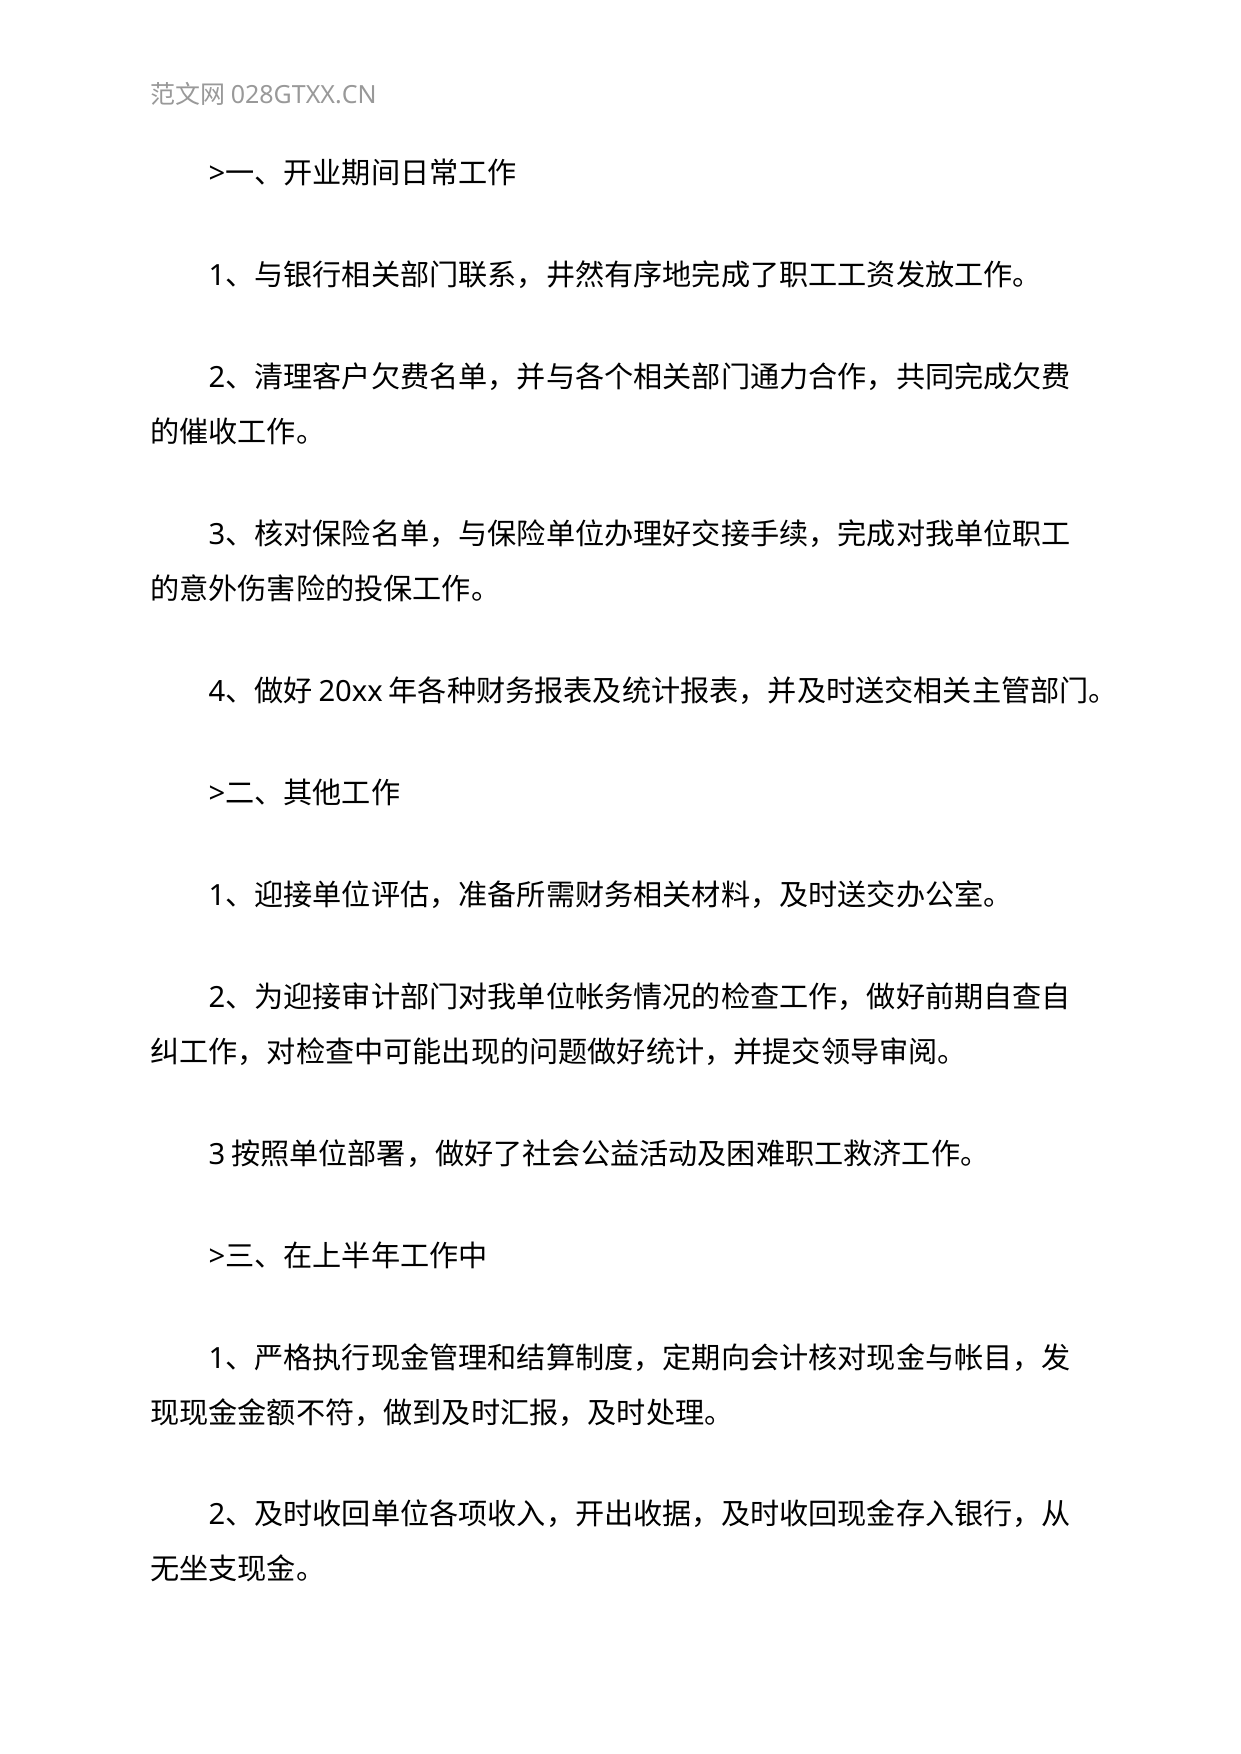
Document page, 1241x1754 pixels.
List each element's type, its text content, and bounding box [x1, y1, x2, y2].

text 1、迎接单位评估，准备所需财务相关材料，及时送交办公室。 [150, 871, 1090, 914]
text >一、开业期间日常工作 [150, 150, 1090, 192]
text 3按照单位部署，做好了社会公益活动及困难职工救济工作。 [150, 1130, 1090, 1173]
text >三、在上半年工作中 [150, 1232, 1090, 1274]
text 2、清理客户欠费名单，并与各个相关部门通力合作，共同完成欠费的催收工作。 [150, 354, 1090, 451]
text 4、做好20xx年各种财务报表及统计报表，并及时送交相关主管部门。 [150, 667, 1090, 710]
text 1、严格执行现金管理和结算制度，定期向会计核对现金与帐目，发现现金金额不符，做到及时汇报，及时处理。 [150, 1334, 1090, 1431]
text 1、与银行相关部门联系，井然有序地完成了职工工资发放工作。 [150, 252, 1090, 294]
text 3、核对保险名单，与保险单位办理好交接手续，完成对我单位职工的意外伤害险的投保工作。 [150, 511, 1090, 608]
text 2、为迎接审计部门对我单位帐务情况的检查工作，做好前期自查自纠工作，对检查中可能出现的问题做好统计，并提交领导审阅。 [150, 973, 1090, 1071]
text 2、及时收回单位各项收入，开出收据，及时收回现金存入银行，从无坐支现金。 [150, 1491, 1090, 1588]
text >二、其他工作 [150, 769, 1090, 812]
